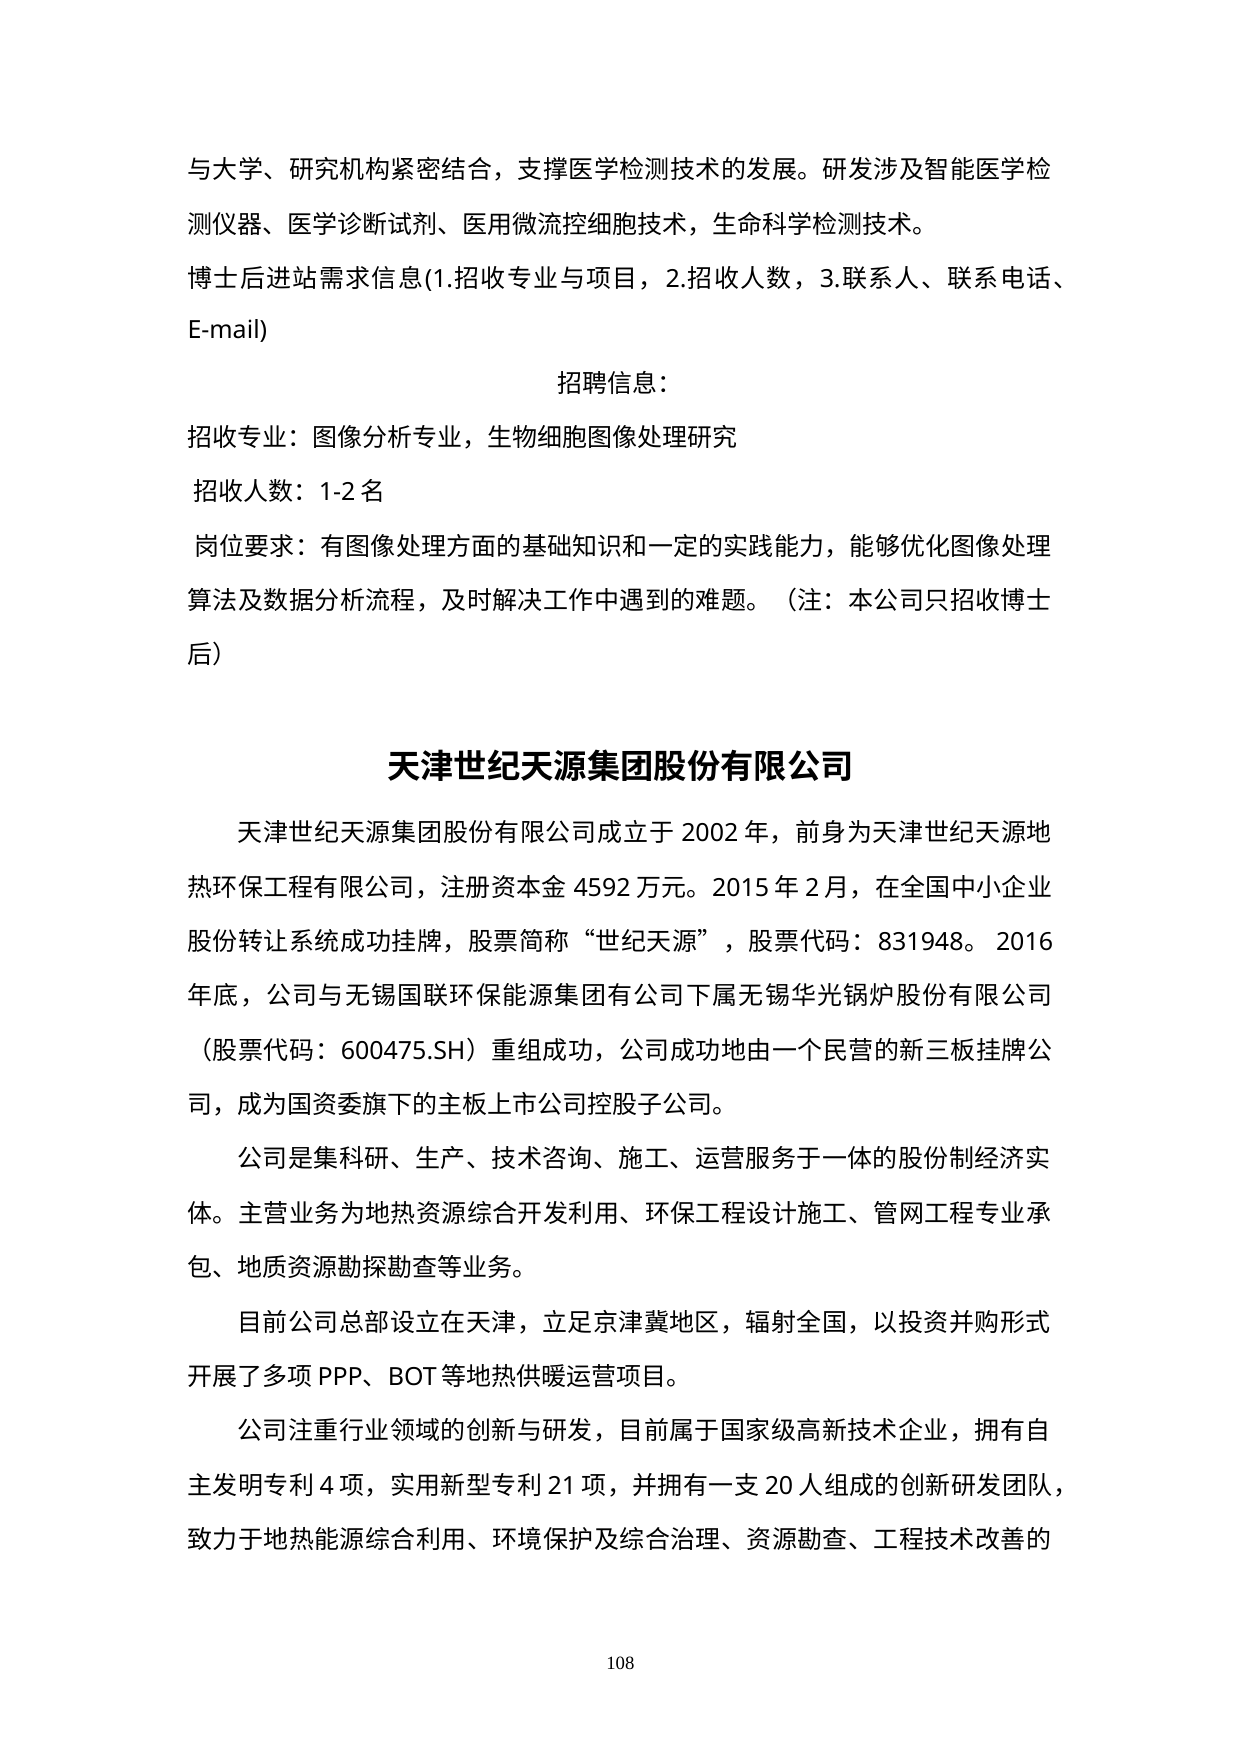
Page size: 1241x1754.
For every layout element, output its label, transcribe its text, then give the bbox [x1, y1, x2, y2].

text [187, 1411, 1053, 1556]
text 天津世纪天源集团股份有限公司成立于2002年，前身为天津世纪天源地热环保工程有限公司，注册资本金4592万元。2015年2月，在全国中小企业股份转让系统成功挂牌，股票简称“世纪天源”，股票代码：831948。 2016年底，公司与无锡国联环保能源集团有公司下属无锡华光锅炉股份有限公司（股票代码：600475.SH）重组成功，公司成功地由一个民营的新三板挂牌公司，成为国资委旗下的主板上市公司控股子公司。 [187, 813, 1053, 1121]
text 博士后进站需求信息(1.招收专业与项目，2.招收人数，3.联系人、联系电话、E-mail) [187, 259, 1053, 346]
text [187, 150, 1053, 241]
text 岗位要求：有图像处理方面的基础知识和一定的实践能力，能够优化图像处理算法及数据分析流程，及时解决工作中遇到的难题。（注：本公司只招收博士后） [187, 526, 1053, 671]
text 招收专业：图像分析专业，生物细胞图像处理研究 [187, 417, 1053, 454]
text 公司是集科研、生产、技术咨询、施工、运营服务于一体的股份制经济实体。主营业务为地热资源综合开发利用、环保工程设计施工、管网工程专业承包、地质资源勘探勘查等业务。 [187, 1139, 1053, 1284]
subtitle 天津世纪天源集团股份有限公司 [187, 740, 1053, 788]
text 目前公司总部设立在天津，立足京津冀地区，辐射全国，以投资并购形式开展了多项PPP、BOT等地热供暖运营项目。 [187, 1302, 1053, 1393]
text 招聘信息： [187, 363, 1053, 399]
text 招收人数：1-2名 [187, 472, 1053, 508]
